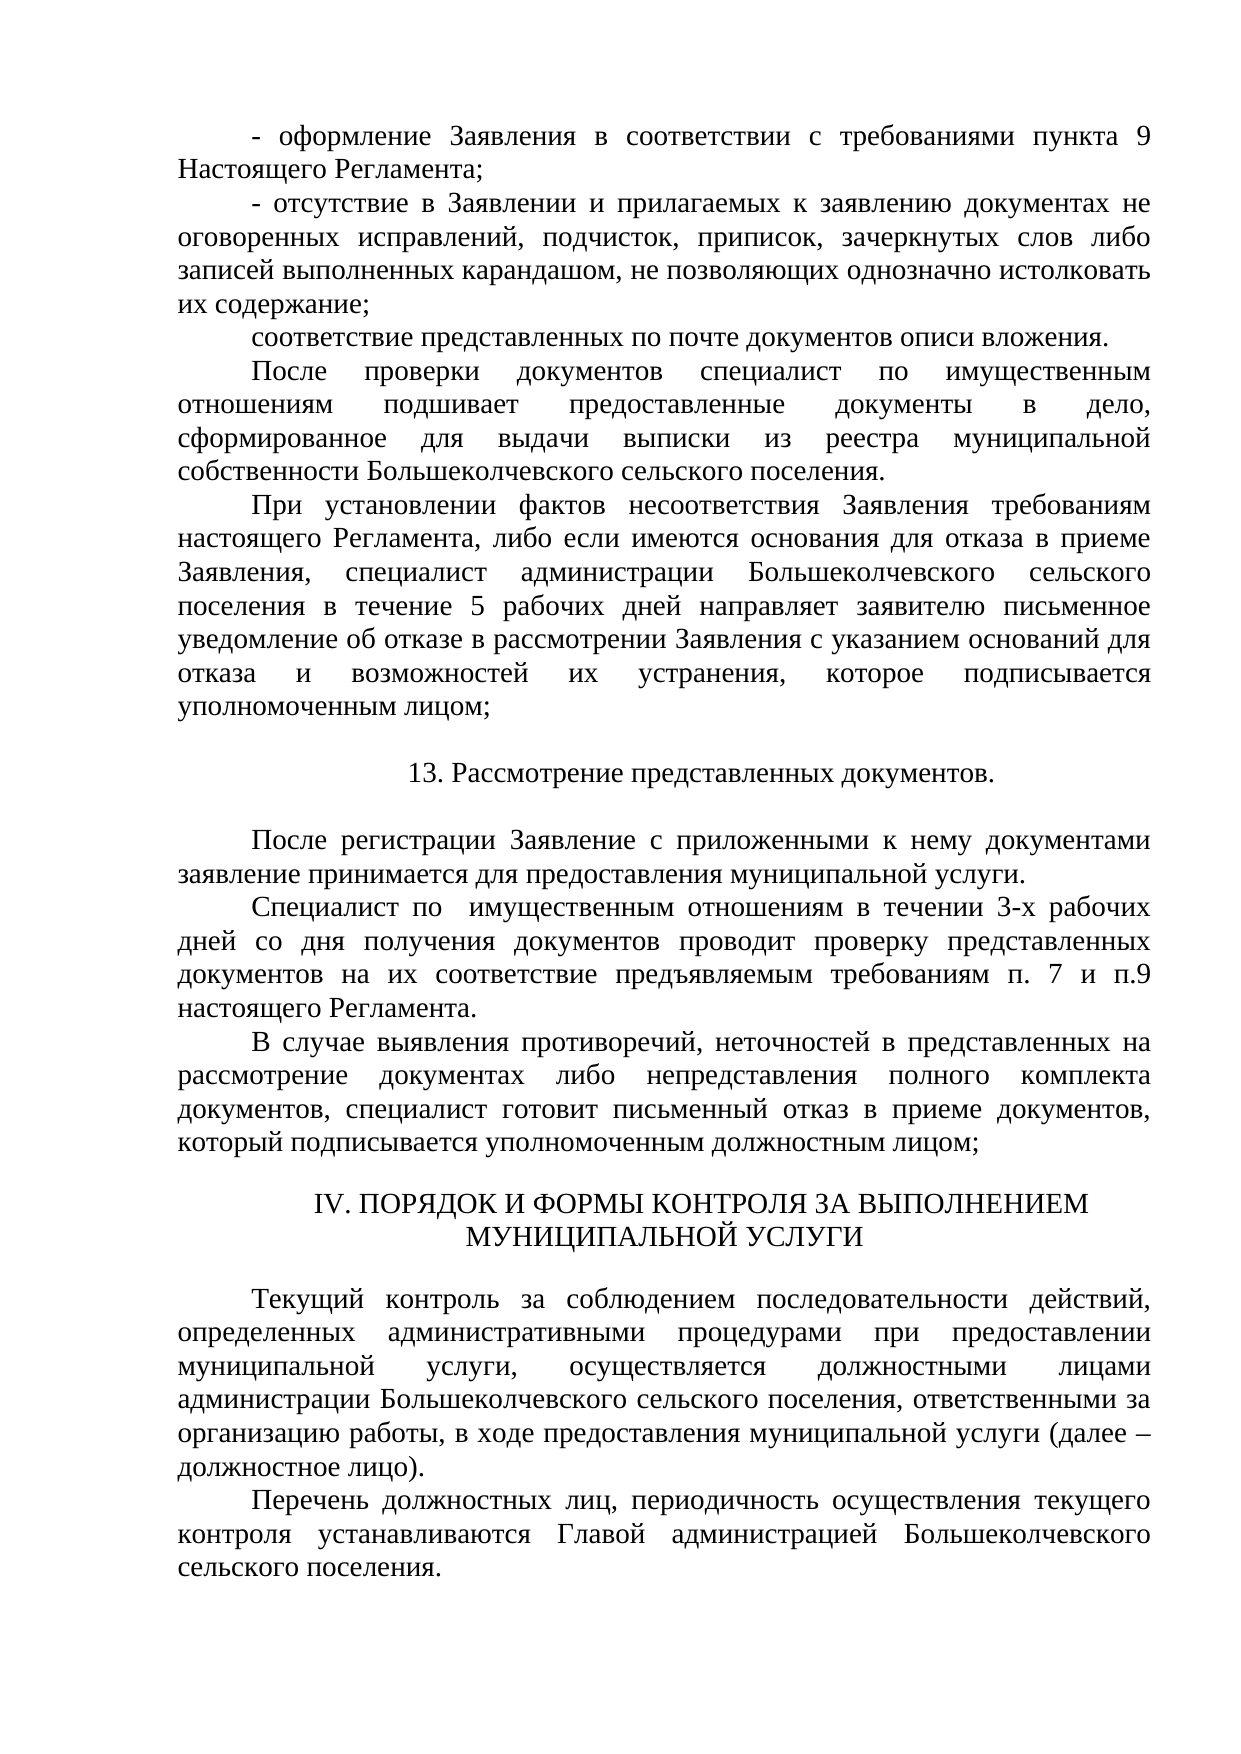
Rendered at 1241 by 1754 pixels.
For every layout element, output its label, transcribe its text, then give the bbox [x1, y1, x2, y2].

text IV. ПОРЯДОК И ФОРМЫ КОНТРОЛЯ ЗА ВЫПОЛНЕНИЕМ МУНИЦИПАЛЬНОЙ УСЛУГИ [177, 1186, 1152, 1253]
text При установлении фактов несоответствия Заявления требованиям настоящего Регламента, либо если имеются основания для отказа в приеме Заявления, специалист администрации Большеколчевского сельского поселения в течение 5 рабочих дней направляет заявителю письменное уведомление об отказе в рассмотрении Заявления с указанием оснований для отказа и возможностей их устранения, которое подписывается уполномоченным лицом; [177, 487, 1152, 722]
text Перечень должностных лиц, периодичность осуществления текущего контроля устанавливаются Главой администрацией Большеколчевского сельского поселения. [177, 1482, 1152, 1583]
text В случае выявления противоречий, неточностей в представленных на рассмотрение документах либо непредставления полного комплекта документов, специалист готовит письменный отказ в приеме документов, который подписывается уполномоченным должностным лицом; [177, 1024, 1152, 1158]
text После проверки документов специалист по имущественным отношениям подшивает предоставленные документы в дело, сформированное для выдачи выписки из реестра муниципальной собственности Большеколчевского сельского поселения. [177, 353, 1152, 487]
text Текущий контроль за соблюдением последовательности действий, определенных административными процедурами при предоставлении муниципальной услуги, осуществляется должностными лицами администрации Большеколчевского сельского поселения, ответственными за организацию работы, в ходе предоставления муниципальной услуги (далее – должностное лицо). [177, 1281, 1152, 1482]
text После регистрации Заявление с приложенными к нему документами заявление принимается для предоставления муниципальной услуги. [177, 822, 1152, 889]
text соответствие представленных по почте документов описи вложения. [177, 319, 1152, 353]
text 13. Рассмотрение представленных документов. [177, 755, 1152, 789]
text - отсутствие в Заявлении и прилагаемых к заявлению документах не оговоренных исправлений, подчисток, приписок, зачеркнутых слов либо записей выполненных карандашом, не позволяющих однозначно истолковать их содержание; [177, 185, 1152, 319]
text Специалист по имущественным отношениям в течении 3-х рабочих дней со дня получения документов проводит проверку представленных документов на их соответствие предъявляемым требованиям п. 7 и п.9 настоящего Регламента. [177, 889, 1152, 1024]
text - оформление Заявления в соответствии с требованиями пункта 9 Настоящего Регламента; [177, 118, 1152, 185]
